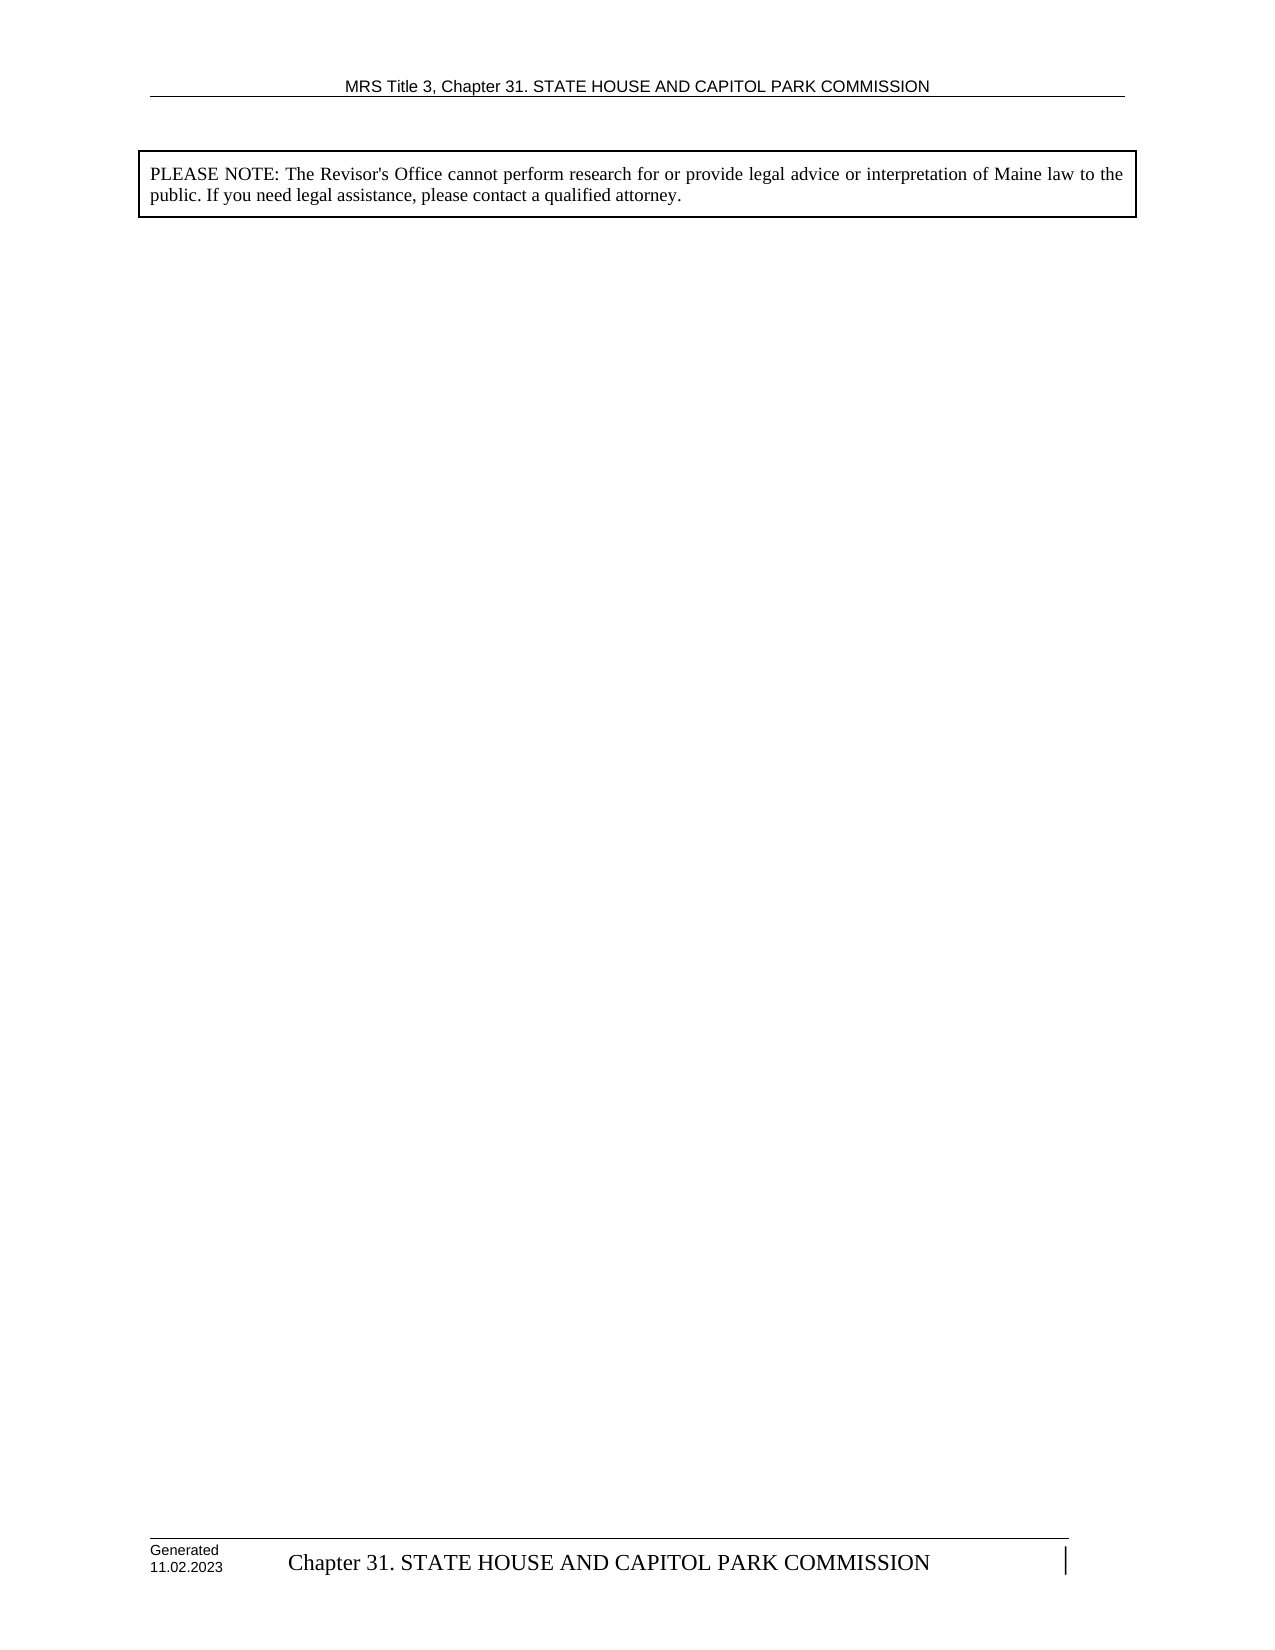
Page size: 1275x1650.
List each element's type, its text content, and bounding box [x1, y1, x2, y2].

text PLEASE NOTE: The Revisor's Office cannot perform research for or provide legal advice or interpretation of Maine law to the public. If you need legal assistance, please contact a qualified attorney. [140, 152, 1135, 216]
